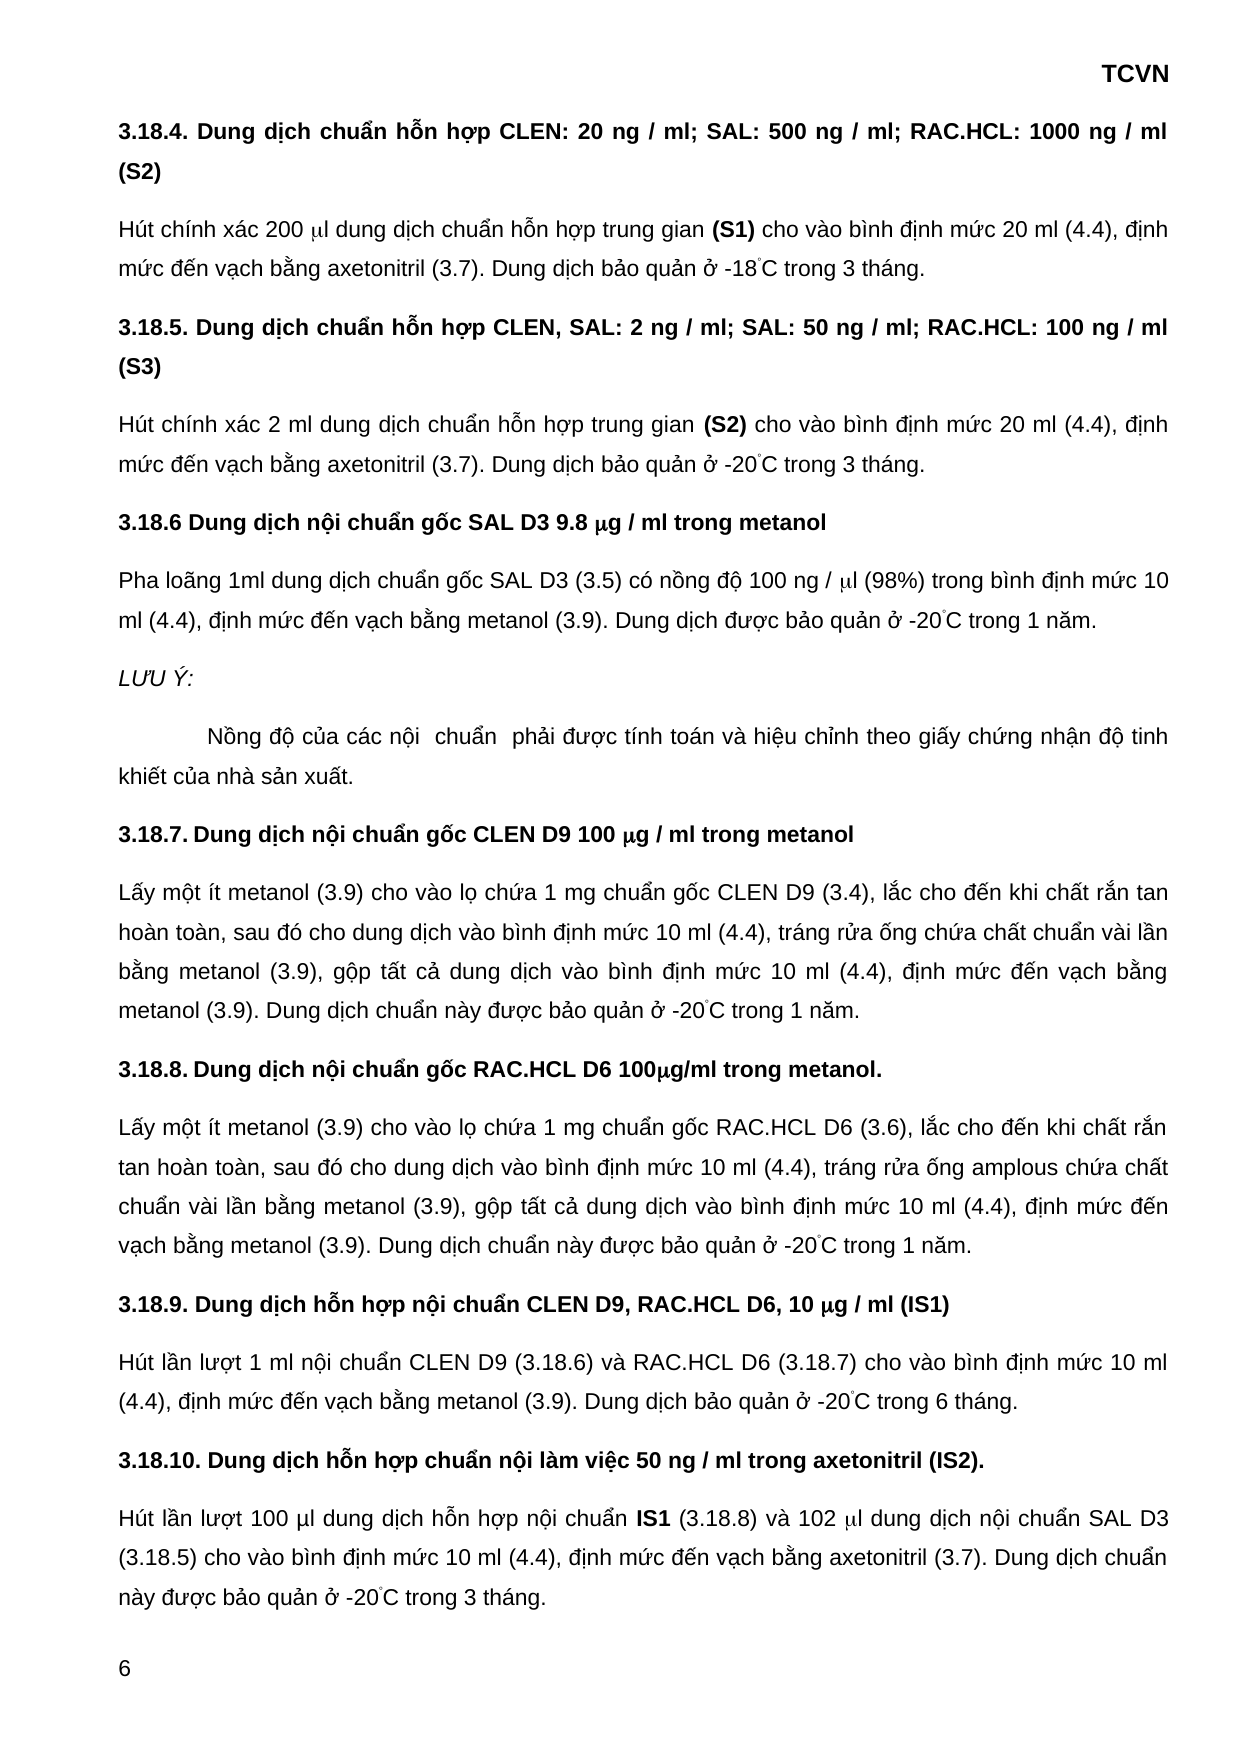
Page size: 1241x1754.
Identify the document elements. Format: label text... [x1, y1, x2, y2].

text Pha loãng 1ml dung dịch chuẩn gốc SAL D3 (3.5) có nồng độ 100 ng / l (98%) trong bình định mức 10 ml (4.4), định mức đến vạch bằng metanol (3.9). Dung dịch được bảo quản ở -20C trong 1 năm. [118, 567, 1169, 633]
text 3.18.10. Dung dịch hỗn hợp chuẩn nội làm việc 50 ng / ml trong axetonitril (IS2). [118, 1447, 1169, 1473]
text Hút lần lượt 100 µl dung dịch hỗn hợp nội chuẩn IS1 (3.18.8) và 102 l dung dịch nội chuẩn SAL D3 (3.18.5) cho vào bình định mức 10 ml (4.4), định mức đến vạch bằng axetonitril (3.7). Dung dịch chuẩn này được bảo quản ở -20C trong 3 tháng. [118, 1505, 1169, 1610]
text Nồng độ của các nội chuẩn phải được tính toán và hiệu chỉnh theo giấy chứng nhận độ tinh khiết của nhà sản xuất. [118, 723, 1169, 789]
text Hút chính xác 200 l dung dịch chuẩn hỗn hợp trung gian (S1) cho vào bình định mức 20 ml (4.4), định mức đến vạch bằng axetonitril (3.7). Dung dịch bảo quản ở -18C trong 3 tháng. [118, 216, 1169, 282]
text 3.18.9. Dung dịch hỗn hợp nội chuẩn CLEN D9, RAC.HCL D6, 10 g / ml (IS1) [118, 1291, 1169, 1317]
text LƯU Ý: [118, 665, 1169, 691]
text Hút chính xác 2 ml dung dịch chuẩn hỗn hợp trung gian (S2) cho vào bình định mức 20 ml (4.4), định mức đến vạch bằng axetonitril (3.7). Dung dịch bảo quản ở -20C trong 3 tháng. [118, 411, 1169, 477]
text 3.18.6 Dung dịch nội chuẩn gốc SAL D3 9.8 g / ml trong metanol [118, 509, 1169, 535]
text Hút lần lượt 1 ml nội chuẩn CLEN D9 (3.18.6) và RAC.HCL D6 (3.18.7) cho vào bình định mức 10 ml (4.4), định mức đến vạch bằng metanol (3.9). Dung dịch bảo quản ở -20C trong 6 tháng. [118, 1349, 1169, 1415]
text 3.18.8. Dung dịch nội chuẩn gốc RAC.HCL D6 100g/ml trong metanol. [118, 1056, 1169, 1082]
text 3.18.7. Dung dịch nội chuẩn gốc CLEN D9 100 g / ml trong metanol [118, 821, 1169, 847]
text Lấy một ít metanol (3.9) cho vào lọ chứa 1 mg chuẩn gốc RAC.HCL D6 (3.6), lắc cho đến khi chất rắn tan hoàn toàn, sau đó cho dung dịch vào bình định mức 10 ml (4.4), tráng rửa ống amplous chứa chất chuẩn vài lần bằng metanol (3.9), gộp tất cả dung dịch vào bình định mức 10 ml (4.4), định mức đến vạch bằng metanol (3.9). Dung dịch chuẩn này được bảo quản ở -20C trong 1 năm. [118, 1114, 1169, 1259]
text 3.18.4. Dung dịch chuẩn hỗn hợp CLEN: 20 ng / ml; SAL: 500 ng / ml; RAC.HCL: 1000 ng / ml (S2) [118, 118, 1169, 184]
text 3.18.5. Dung dịch chuẩn hỗn hợp CLEN, SAL: 2 ng / ml; SAL: 50 ng / ml; RAC.HCL: 100 ng / ml (S3) [118, 313, 1169, 379]
text Lấy một ít metanol (3.9) cho vào lọ chứa 1 mg chuẩn gốc CLEN D9 (3.4), lắc cho đến khi chất rắn tan hoàn toàn, sau đó cho dung dịch vào bình định mức 10 ml (4.4), tráng rửa ống chứa chất chuẩn vài lần bằng metanol (3.9), gộp tất cả dung dịch vào bình định mức 10 ml (4.4), định mức đến vạch bằng metanol (3.9). Dung dịch chuẩn này được bảo quản ở -20C trong 1 năm. [118, 879, 1169, 1024]
